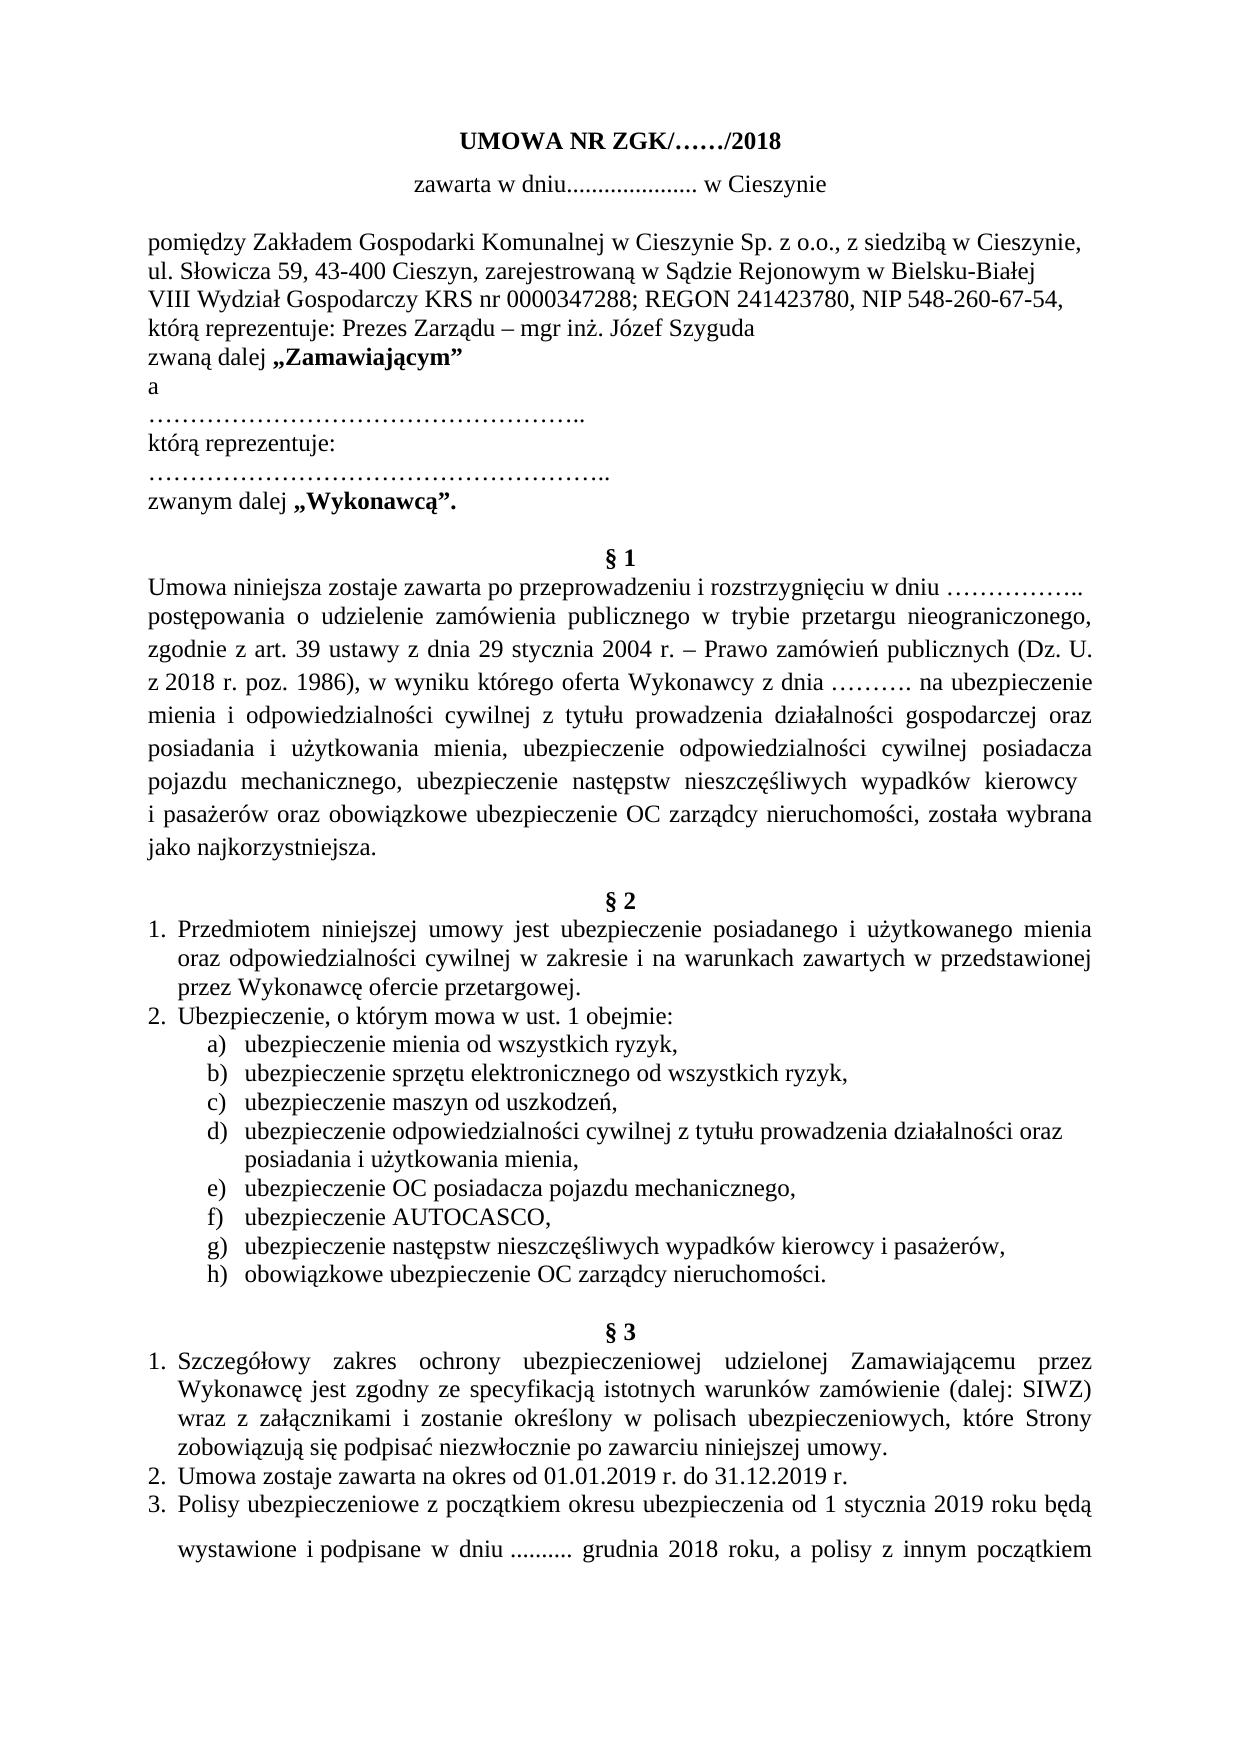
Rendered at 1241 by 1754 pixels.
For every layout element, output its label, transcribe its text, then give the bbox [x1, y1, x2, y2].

list ubezpieczenie mienia od wszystkich ryzyk, [207, 1029, 1093, 1058]
text postępowania o udzielenie zamówienia publicznego w trybie przetargu nieograniczonego, zgodnie z art. 39 ustawy z dnia 29 stycznia 2004 r. – Prawo zamówień publicznych (Dz. U. z 2018 r. poz. 1986), w wyniku którego oferta Wykonawcy z dnia ………. na ubezpieczenie mienia i odpowiedzialności cywilnej z tytułu prowadzenia działalności gospodarczej oraz posiadania i użytkowania mienia, ubezpieczenie odpowiedzialności cywilnej posiadacza pojazdu mechanicznego, ubezpieczenie następstw nieszczęśliwych wypadków kierowcy i pasażerów oraz obowiązkowe ubezpieczenie OC zarządcy nieruchomości, została wybrana jako najkorzystniejsza. [148, 601, 1093, 861]
text § 1 [148, 543, 1093, 572]
text pomiędzy Zakładem Gospodarki Komunalnej w Cieszynie Sp. z o.o., z siedzibą w Cieszynie, ul. Słowicza 59, 43-400 Cieszyn, zarejestrowaną w Sądzie Rejonowym w Bielsku-Białej VIII Wydział Gospodarczy KRS nr 0000347288; REGON 241423780, NIP 548-260-67-54, którą reprezentuje: Prezes Zarządu – mgr inż. Józef Szyguda [148, 227, 1093, 342]
text Umowa niniejsza zostaje zawarta po przeprowadzeniu i rozstrzygnięciu w dniu …………….. [148, 572, 1093, 601]
text którą reprezentuje: [148, 428, 1093, 457]
text zawarta w dniu..................... w Cieszynie [148, 169, 1093, 198]
text zwaną dalej „Zamawiającym” [148, 342, 1093, 371]
list ubezpieczenie sprzętu elektronicznego od wszystkich ryzyk, [207, 1058, 1093, 1087]
list Przedmiotem niniejszej umowy jest ubezpieczenie posiadanego i użytkowanego mienia oraz odpowiedzialności cywilnej w zakresie i na warunkach zawartych w przedstawionej przez Wykonawcę ofercie przetargowej. [148, 914, 1093, 1001]
text ……………………………………………….. [148, 457, 1093, 486]
list ubezpieczenie odpowiedzialności cywilnej z tytułu prowadzenia działalności oraz [207, 1116, 1093, 1144]
text § 3 [148, 1317, 1093, 1346]
list Szczegółowy zakres ochrony ubezpieczeniowej udzielonej Zamawiającemu przez Wykonawcę jest zgodny ze specyfikacją istotnych warunków zamówienie (dalej: SIWZ) wraz z załącznikami i zostanie określony w polisach ubezpieczeniowych, które Strony zobowiązują się podpisać niezwłocznie po zawarciu niniejszej umowy. [148, 1346, 1093, 1461]
text UMOWA NR ZGK/……/2018 [148, 126, 1093, 155]
list ubezpieczenie następstw nieszczęśliwych wypadków kierowcy i pasażerów, [207, 1231, 1093, 1259]
list ubezpieczenie AUTOCASCO, [207, 1202, 1093, 1231]
list Ubezpieczenie, o którym mowa w ust. 1 obejmie: [148, 1001, 1093, 1029]
list ubezpieczenie maszyn od uszkodzeń, [207, 1087, 1093, 1116]
text posiadania i użytkowania mienia, [169, 1144, 1093, 1173]
text …………………………………………….. [148, 399, 1093, 428]
text zwanym dalej „Wykonawcą”. [148, 486, 1093, 514]
list Umowa zostaje zawarta na okres od 01.01.2019 r. do 31.12.2019 r. [148, 1461, 1093, 1489]
list obowiązkowe ubezpieczenie OC zarządcy nieruchomości. [207, 1259, 1093, 1288]
text § 2 [148, 886, 1093, 914]
text a [148, 371, 1093, 399]
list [148, 1489, 1093, 1563]
list ubezpieczenie OC posiadacza pojazdu mechanicznego, [207, 1173, 1093, 1202]
